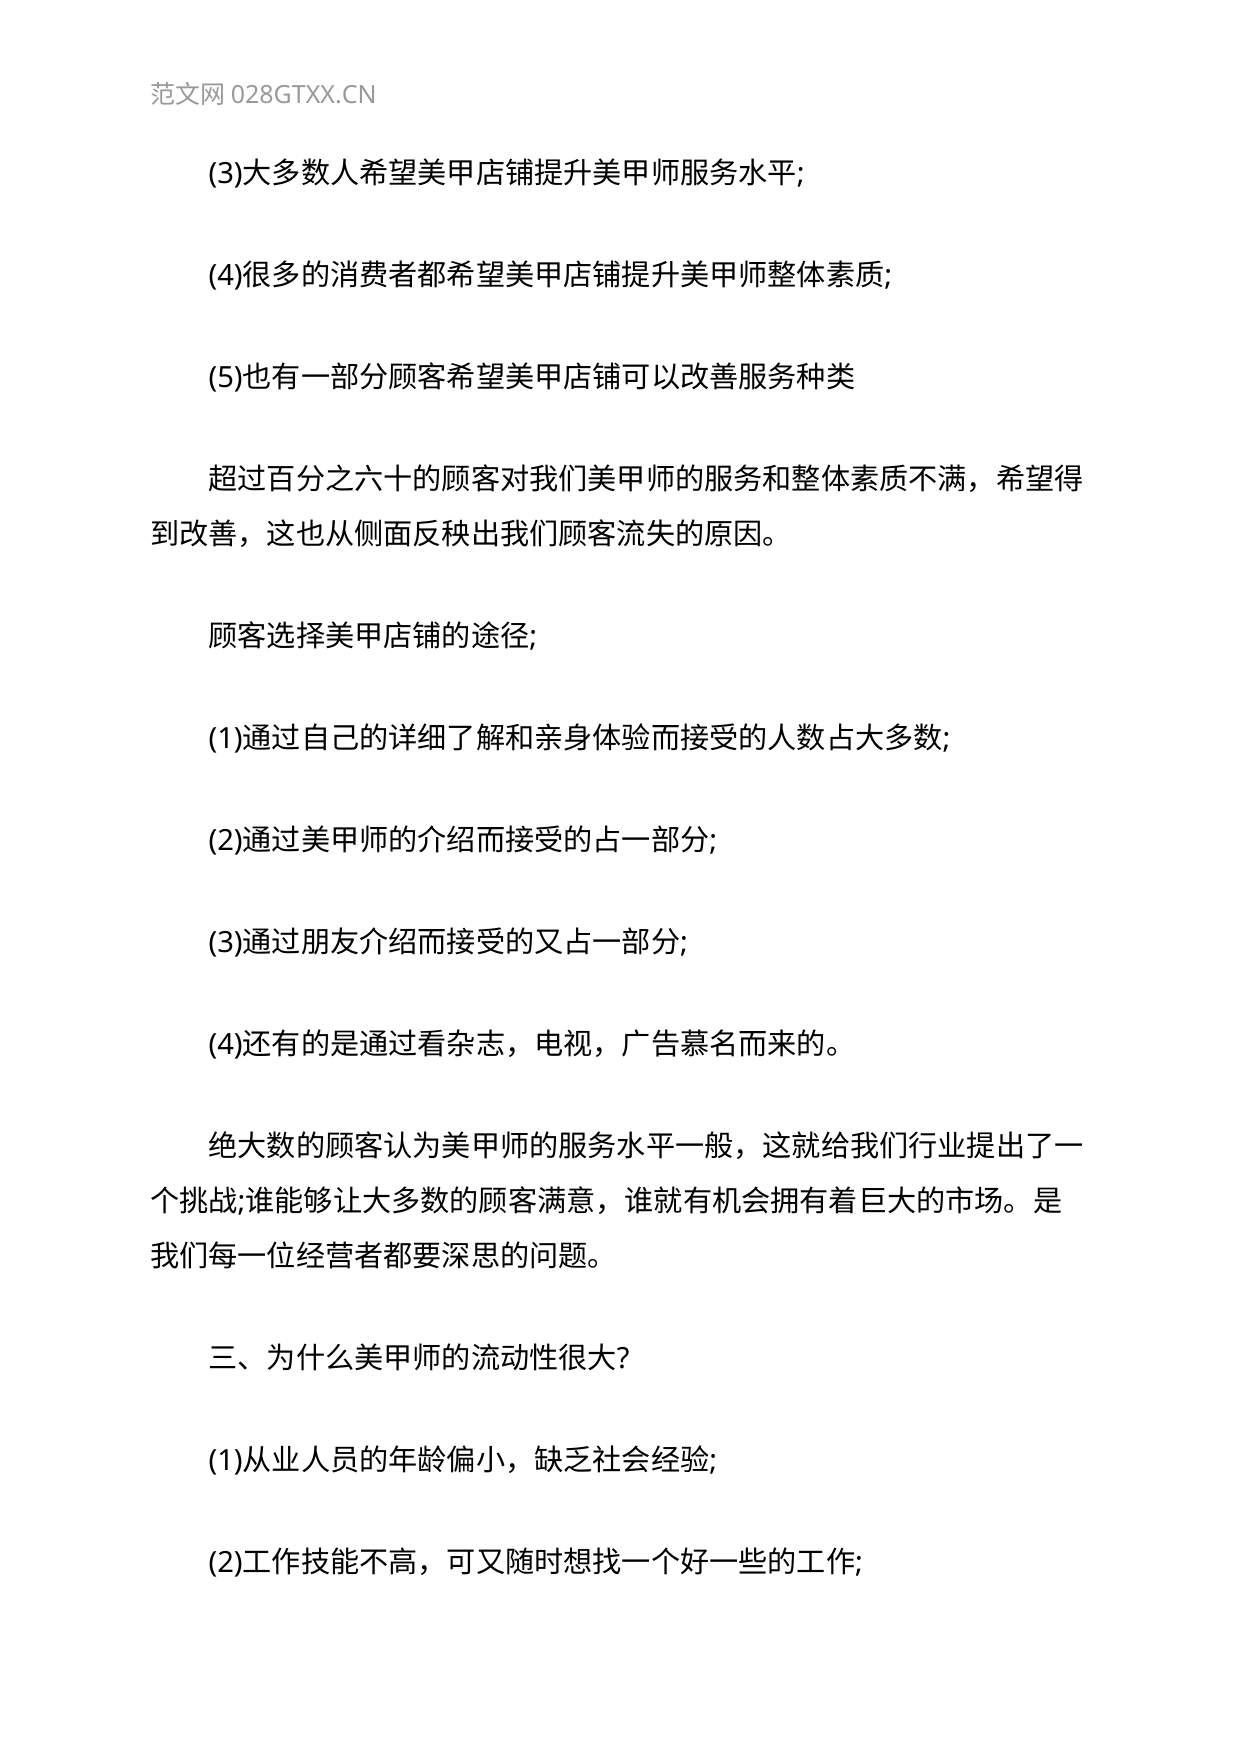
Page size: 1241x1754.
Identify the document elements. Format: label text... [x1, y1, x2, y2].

text (4)很多的消费者都希望美甲店铺提升美甲师整体素质; [150, 252, 1090, 294]
text (3)大多数人希望美甲店铺提升美甲师服务水平; [150, 150, 1090, 192]
text (1)通过自己的详细了解和亲身体验而接受的人数占大多数; [150, 714, 1090, 757]
text (5)也有一部分顾客希望美甲店铺可以改善服务种类 [150, 354, 1090, 396]
text 三、为什么美甲师的流动性很大? [150, 1334, 1090, 1377]
text 顾客选择美甲店铺的途径; [150, 613, 1090, 655]
text (4)还有的是通过看杂志，电视，广告慕名而来的。 [150, 1021, 1090, 1063]
text 超过百分之六十的顾客对我们美甲师的服务和整体素质不满，希望得到改善，这也从侧面反秧出我们顾客流失的原因。 [150, 456, 1090, 553]
text (3)通过朋友介绍而接受的又占一部分; [150, 918, 1090, 961]
text (2)工作技能不高，可又随时想找一个好一些的工作; [150, 1538, 1090, 1581]
text (2)通过美甲师的介绍而接受的占一部分; [150, 817, 1090, 859]
text (1)从业人员的年龄偏小，缺乏社会经验; [150, 1436, 1090, 1478]
text 绝大数的顾客认为美甲师的服务水平一般，这就给我们行业提出了一个挑战;谁能够让大多数的顾客满意，谁就有机会拥有着巨大的市场。是我们每一位经营者都要深思的问题。 [150, 1122, 1090, 1275]
